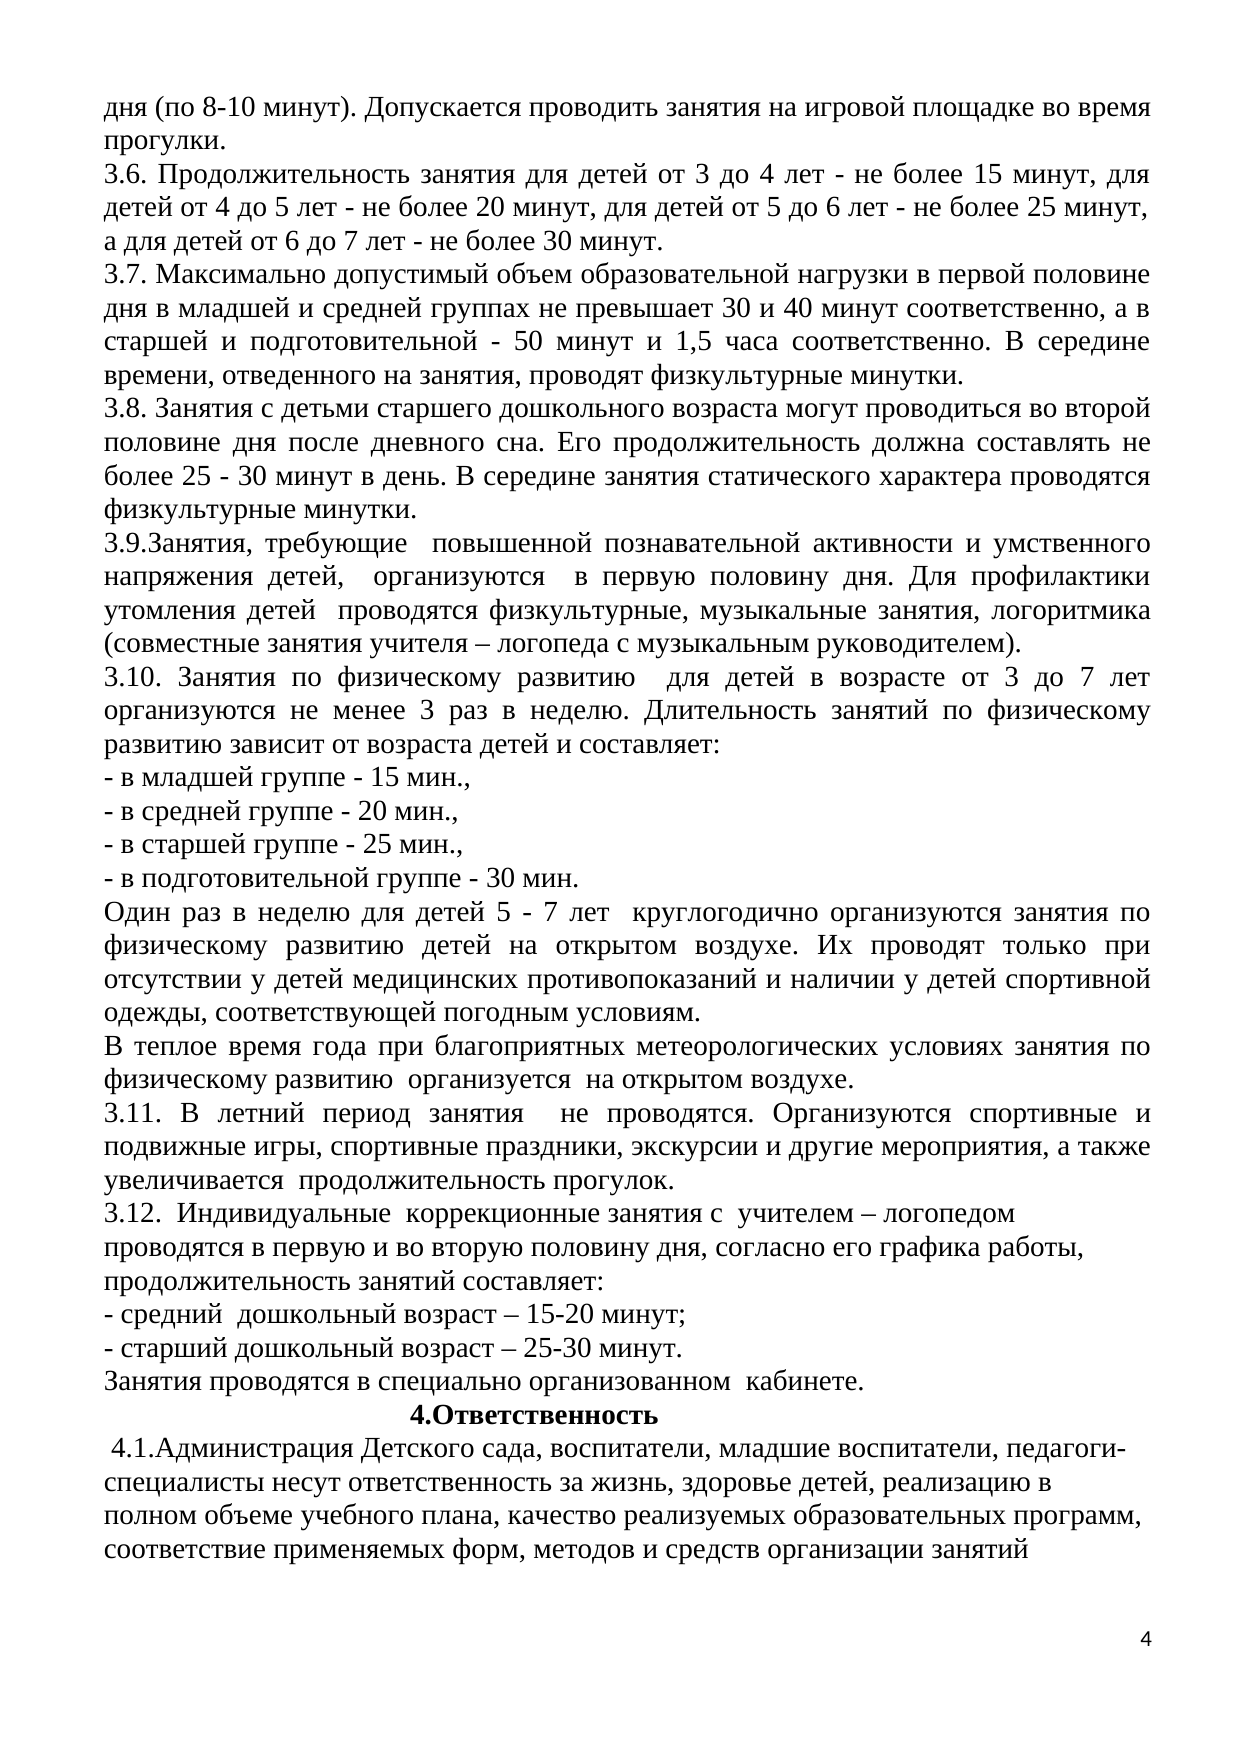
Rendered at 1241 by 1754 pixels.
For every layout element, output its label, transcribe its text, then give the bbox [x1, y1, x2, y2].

text В теплое время года при благоприятных метеорологических условиях занятия по физическому развитию организуется на открытом воздухе. [103, 1028, 1152, 1095]
text 3.9.Занятия, требующие повышенной познавательной активности и умственного напряжения детей, организуются в первую половину дня. Для профилактики утомления детей проводятся физкультурные, музыкальные занятия, логоритмика (совместные занятия учителя – логопеда с музыкальным руководителем). [103, 525, 1152, 659]
text 3.11. В летний период занятия не проводятся. Организуются спортивные и подвижные игры, спортивные праздники, экскурсии и другие мероприятия, а также увеличивается продолжительность прогулок. [103, 1095, 1152, 1196]
text - в младшей группе - 15 мин., [103, 759, 1152, 793]
text 3.7. Максимально допустимый объем образовательной нагрузки в первой половине дня в младшей и средней группах не превышает 30 и 40 минут соответственно, а в старшей и подготовительной - 50 минут и 1,5 часа соответственно. В середине времени, отведенного на занятия, проводят физкультурные минутки. [103, 256, 1152, 391]
text 3.10. Занятия по физическому развитию для детей в возрасте от 3 до 7 лет организуются не менее 3 раз в неделю. Длительность занятий по физическому развитию зависит от возраста детей и составляет: [103, 659, 1152, 759]
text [103, 1397, 1152, 1564]
text Один раз в неделю для детей 5 - 7 лет круглогодично организуются занятия по физическому развитию детей на открытом воздухе. Их проводят только при отсутствии у детей медицинских противопоказаний и наличии у детей спортивной одежды, соответствующей погодным условиям. [103, 894, 1152, 1028]
text 3.8. Занятия с детьми старшего дошкольного возраста могут проводиться во второй половине дня после дневного сна. Его продолжительность должна составлять не более 25 - 30 минут в день. В середине занятия статического характера проводятся физкультурные минутки. [103, 391, 1152, 525]
text - в средней группе - 20 мин., [103, 793, 1152, 827]
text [103, 89, 1152, 156]
text 3.6. Продолжительность занятия для детей от 3 до 4 лет - не более 15 минут, для детей от 4 до 5 лет - не более 20 минут, для детей от 5 до 6 лет - не более 25 минут, а для детей от 6 до 7 лет - не более 30 минут. [103, 156, 1152, 256]
text 3.12. Индивидуальные коррекционные занятия с учителем – логопедом проводятся в первую и во вторую половину дня, согласно его графика работы, продолжительность занятий составляет: - средний дошкольный возраст – 15-20 минут; - старший дошкольный возраст – 25-30 минут. Занятия проводятся в специально организованном кабинете. [103, 1196, 1152, 1397]
text - в старшей группе - 25 мин., [103, 827, 1152, 860]
text - в подготовительной группе - 30 мин. [103, 860, 1152, 894]
